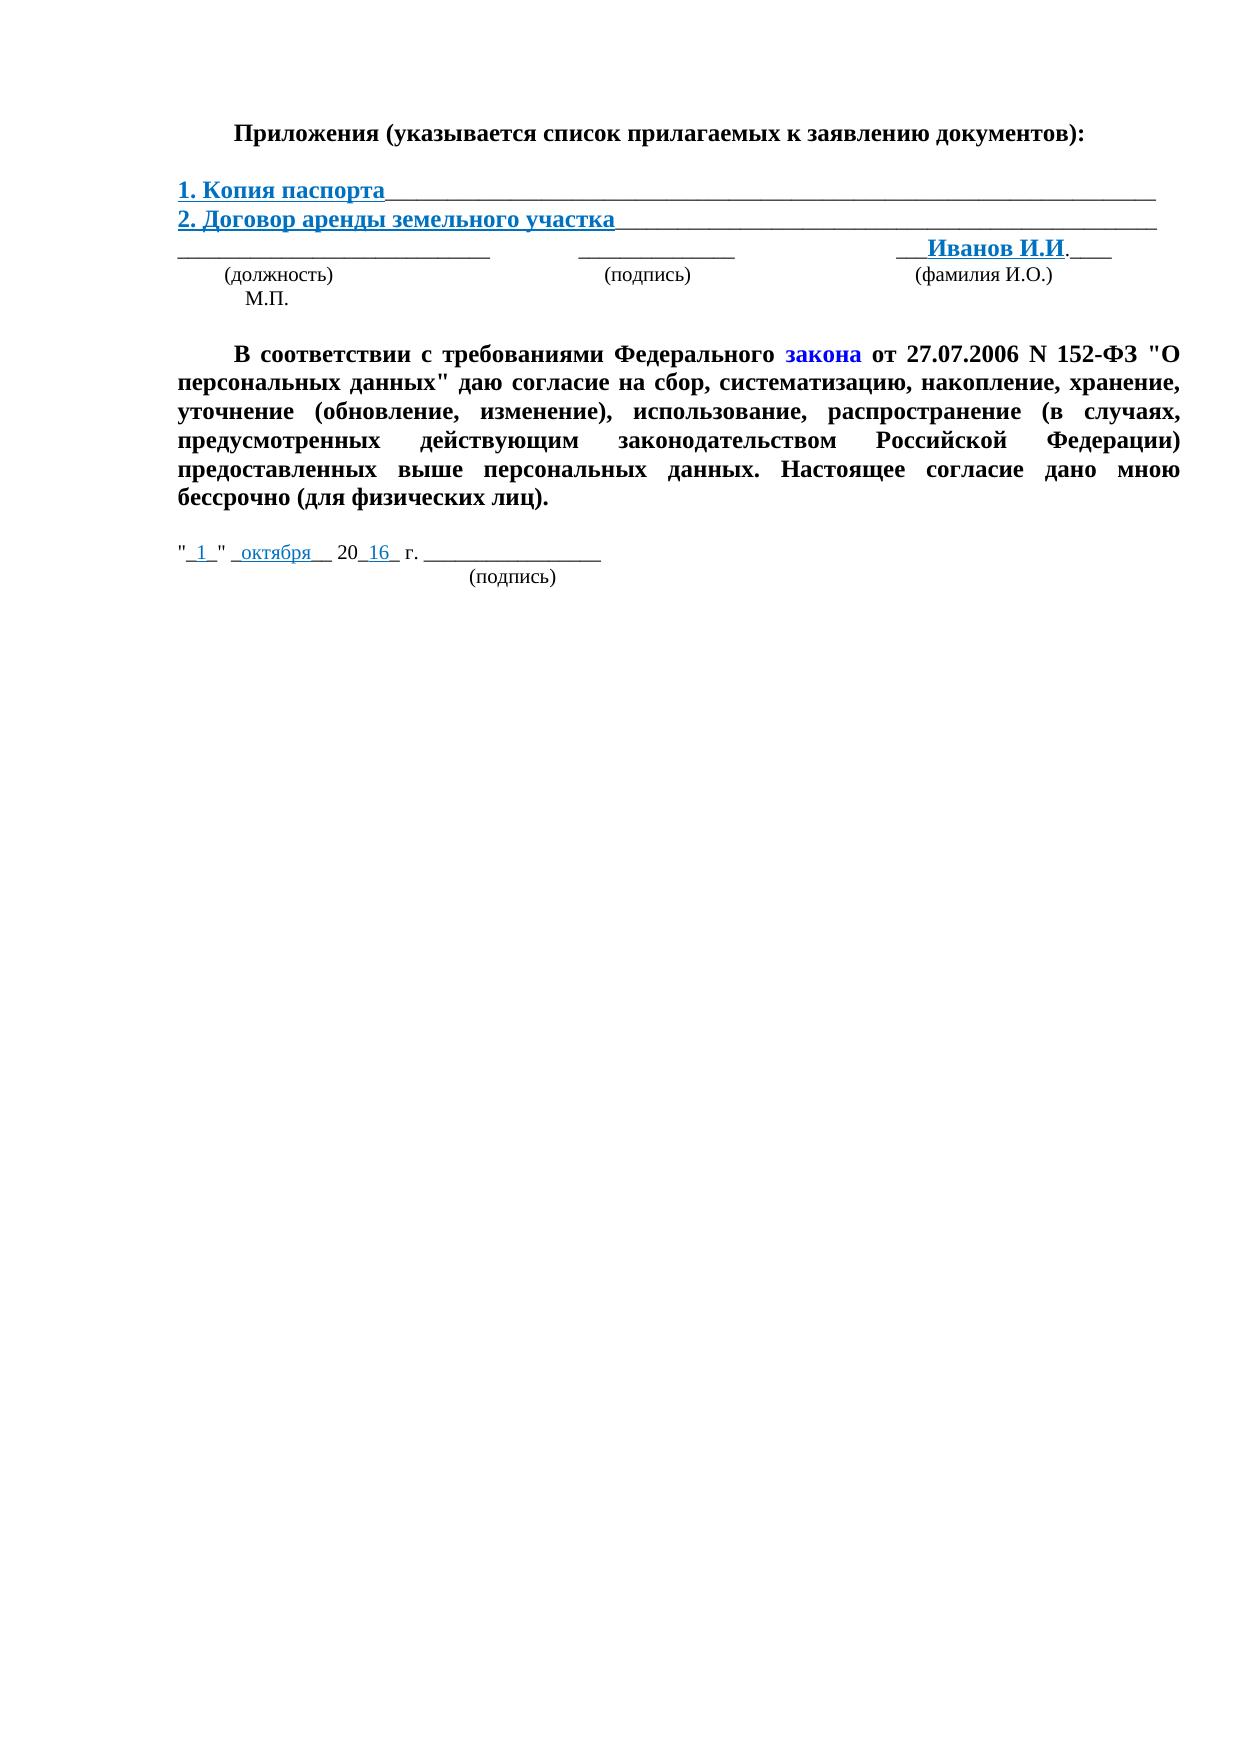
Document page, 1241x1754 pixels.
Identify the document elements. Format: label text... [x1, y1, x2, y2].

text (должность) (подпись) (фамилия И.О.) [177, 262, 1181, 286]
text "_1_" _октября__ 20_16_ г. _________________ [177, 540, 1181, 564]
text ______________________________ _______________ ___Иванов И.И.____ [177, 233, 1181, 262]
text В соответствии с требованиями Федерального закона от 27.07.2006 N 152-ФЗ "О персональных данных" даю согласие на сбор, систематизацию, накопление, хранение, уточнение (обновление, изменение), использование, распространение (в случаях, предусмотренных действующим законодательством Российской Федерации) предоставленных выше персональных данных. Настоящее согласие дано мною бессрочно (для физических лиц). [177, 339, 1181, 511]
text 1. Копия паспорта__________________________________________________________________________ [177, 176, 1181, 204]
text Приложения (указывается список прилагаемых к заявлению документов): [177, 118, 1181, 147]
text 2. Договор аренды земельного участка____________________________________________________ [177, 204, 1181, 233]
text М.П. [177, 286, 1181, 310]
text (подпись) [177, 564, 1181, 588]
